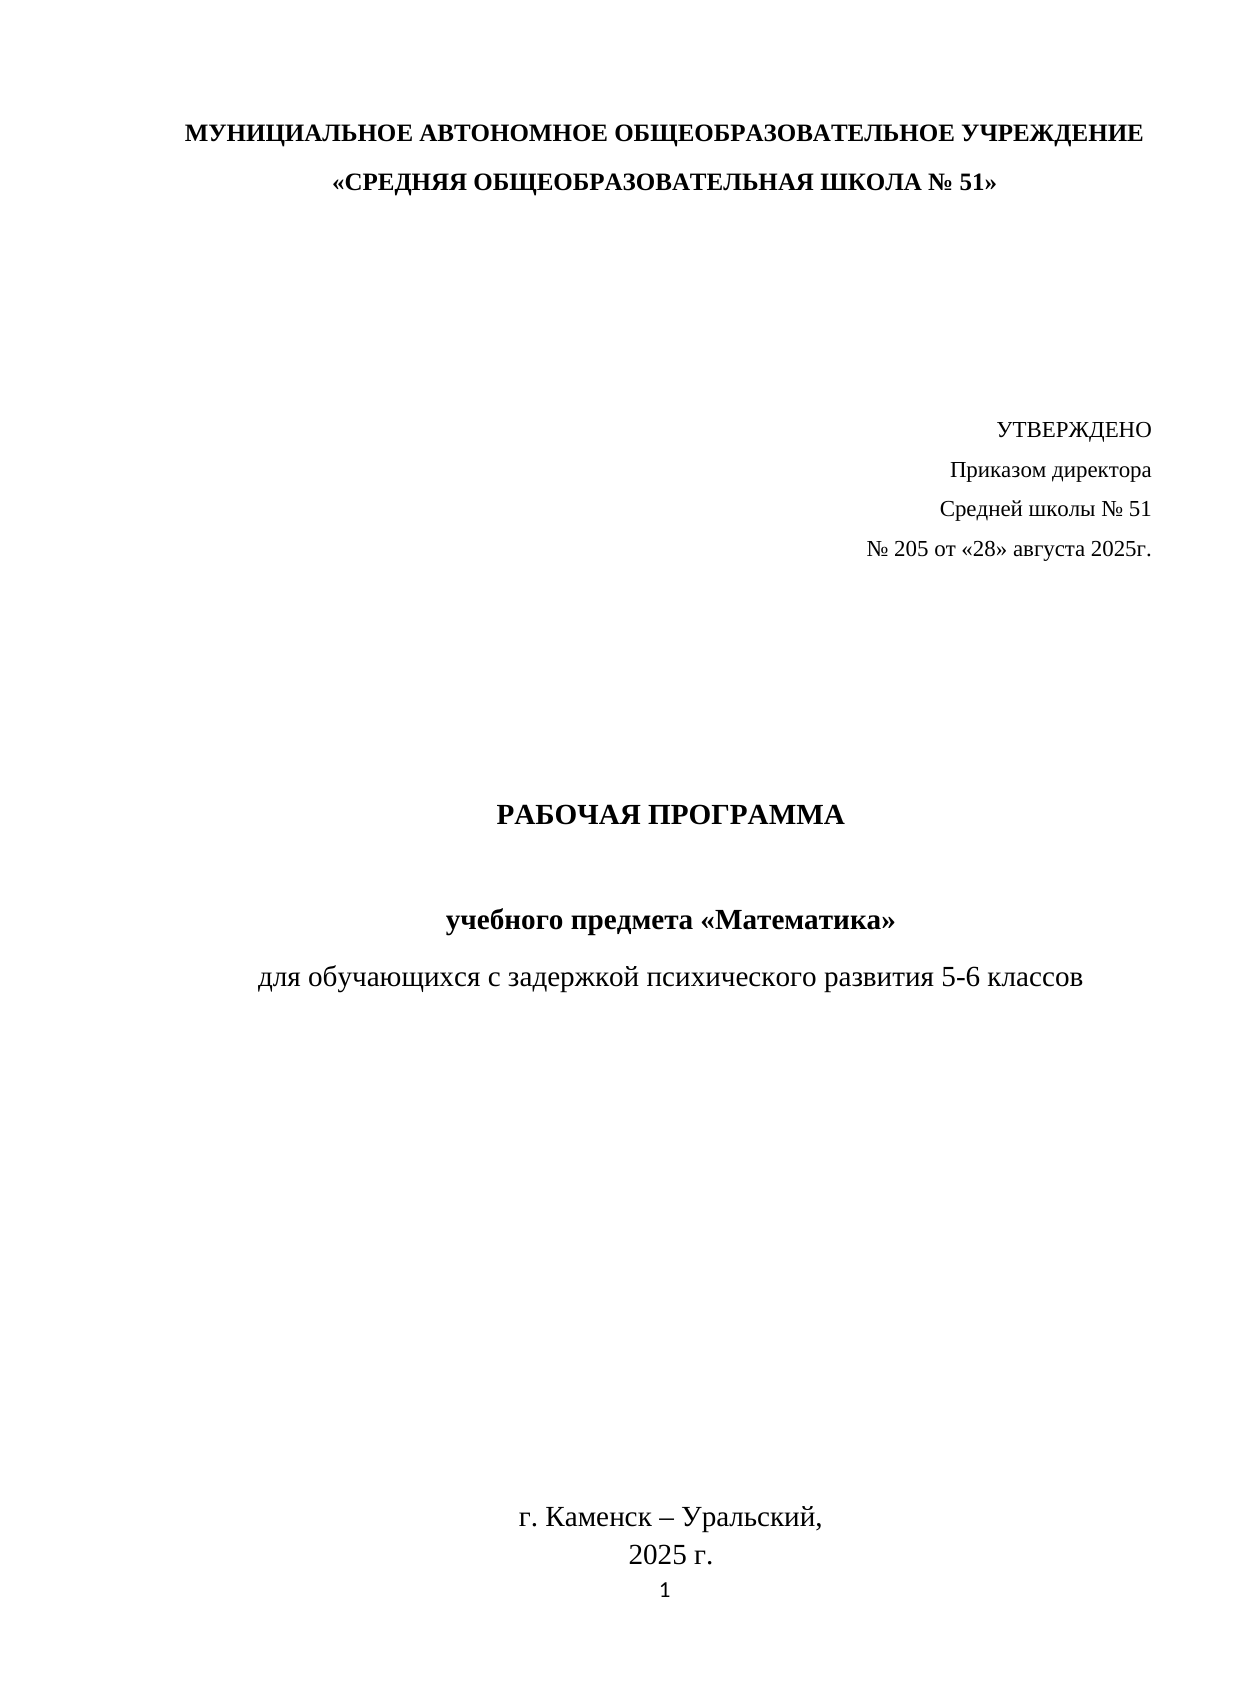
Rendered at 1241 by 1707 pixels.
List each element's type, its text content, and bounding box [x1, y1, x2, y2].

text МУНИЦИАЛЬНОЕ АВТОНОМНОЕ ОБЩЕОБРАЗОВАТЕЛЬНОЕ УЧРЕЖДЕНИЕ «СРЕДНЯЯ ОБЩЕОБРАЗОВАТЕЛЬНАЯ ШКОЛА № 51» [177, 118, 1152, 196]
text для обучающихся с задержкой психического развития 5-6 классов [190, 959, 1152, 993]
text РАБОЧАЯ ПРОГРАММА [190, 797, 1152, 831]
text г. Каменск – Уральский, [190, 1499, 1152, 1532]
text 2025 г. [190, 1537, 1152, 1571]
text учебного предмета «Математика» [190, 902, 1152, 936]
text УТВЕРЖДЕНО [190, 416, 1152, 443]
text № 205 от «28» августа 2025г. [190, 535, 1152, 561]
text Приказом директора [190, 456, 1152, 482]
text Средней школы № 51 [190, 495, 1152, 522]
